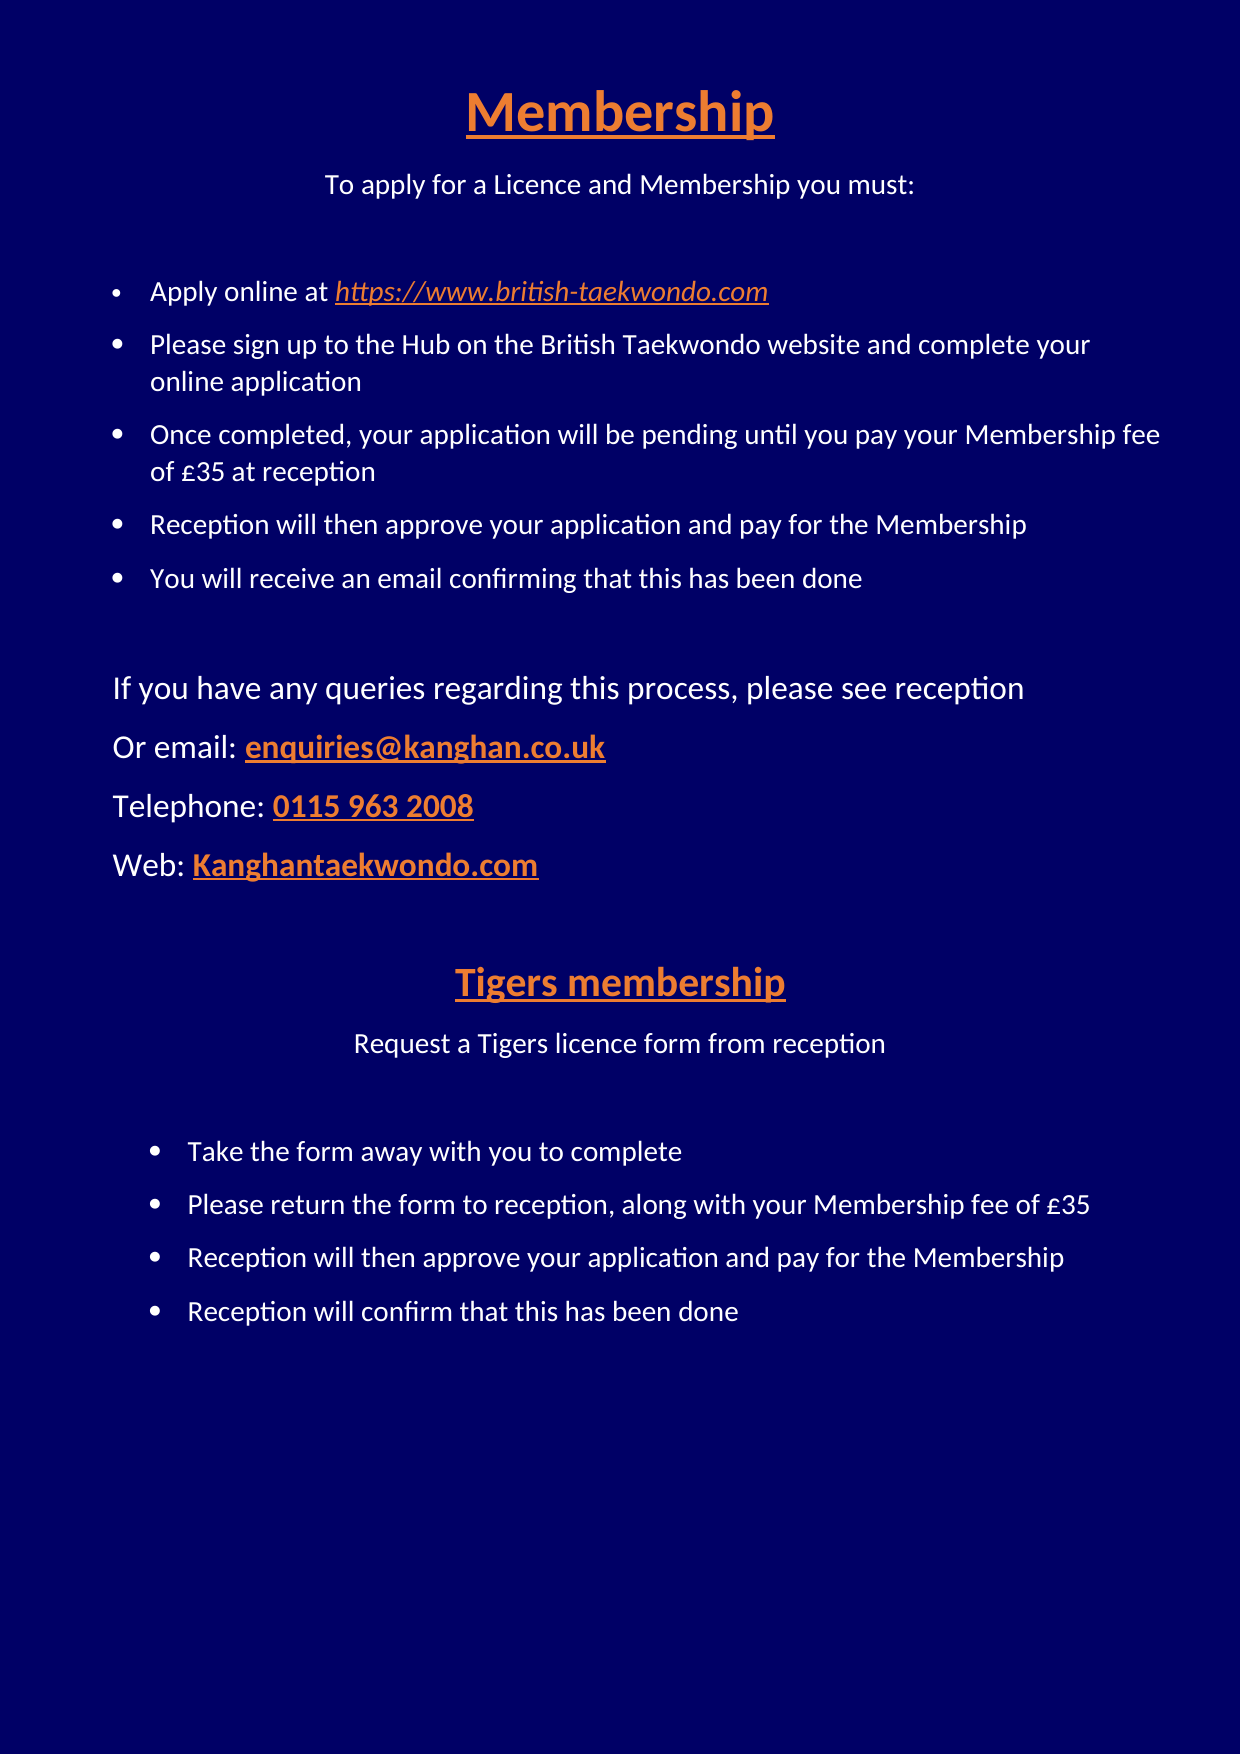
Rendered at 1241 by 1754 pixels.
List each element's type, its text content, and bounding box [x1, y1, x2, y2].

list Once completed, your application will be pending until you pay your Membership fee of £35 at reception [112, 416, 1165, 489]
list Apply online at https://www.british-taekwondo.com [112, 273, 1165, 309]
text Or email: enquiries@kanghan.co.uk [112, 726, 1165, 766]
list Take the form away with you to complete [150, 1133, 1165, 1168]
text Membership [75, 75, 1165, 146]
list Reception will then approve your application and pay for the Membership [112, 506, 1165, 542]
list Please sign up to the Hub on the British Taekwondo website and complete your online application [112, 326, 1165, 399]
text Telephone: 0115 963 2008 [112, 784, 1165, 825]
list Reception will then approve your application and pay for the Membership [150, 1239, 1165, 1275]
list Reception will confirm that this has been done [150, 1293, 1165, 1328]
text If you have any queries regarding this process, please see reception [112, 667, 1165, 707]
list Please return the form to reception, along with your Membership fee of £35 [150, 1186, 1165, 1222]
text Web: Kanghantaekwondo.com [112, 843, 1165, 884]
text Request a Tigers licence form from reception [75, 1026, 1165, 1061]
text To apply for a Licence and Membership you must: [75, 166, 1165, 201]
text Tigers membership [75, 956, 1165, 1007]
list You will receive an email confirming that this has been done [112, 560, 1165, 595]
